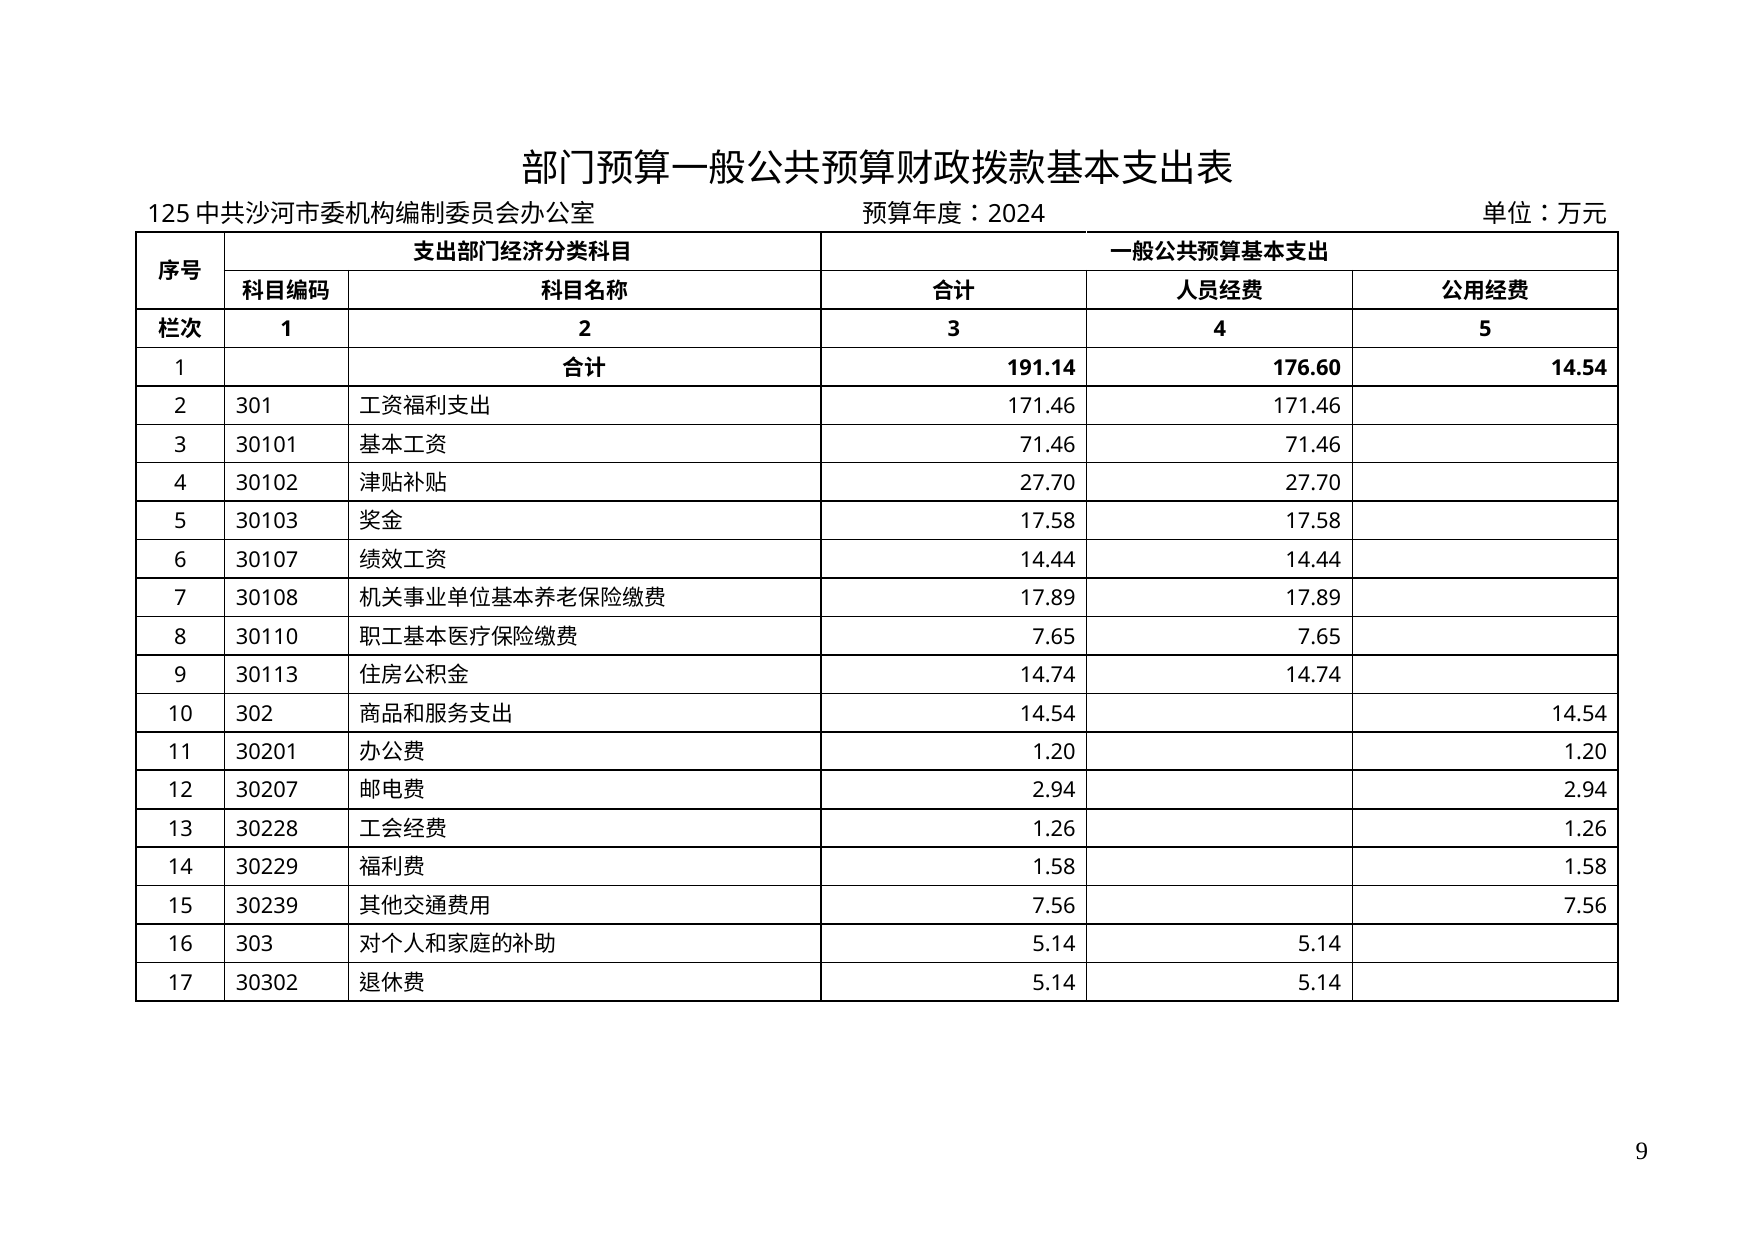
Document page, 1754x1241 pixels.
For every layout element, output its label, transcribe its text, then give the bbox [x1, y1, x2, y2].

table_cell 15 [137, 886, 224, 923]
table_cell [225, 348, 348, 385]
table_cell 30108 [225, 579, 348, 616]
table_cell 17 [137, 963, 224, 1000]
table_cell 7.56 [822, 886, 1086, 923]
table_cell 住房公积金 [349, 656, 820, 692]
table_cell 对个人和家庭的补助 [349, 925, 820, 962]
table_cell [1087, 810, 1352, 846]
table_cell 科目名称 [349, 271, 820, 308]
table_cell 其他交通费用 [349, 886, 820, 923]
table_cell [1087, 886, 1352, 923]
table_cell 公用经费 [1353, 271, 1617, 308]
table_header 125中共沙河市委机构编制委员会办公室 [137, 195, 820, 231]
table_cell 序号 [137, 233, 224, 308]
table_cell 14.54 [822, 694, 1086, 731]
table_cell 2.94 [1353, 771, 1617, 808]
table_cell [1353, 387, 1617, 423]
table_cell 2 [137, 387, 224, 423]
table_cell 津贴补贴 [349, 463, 820, 500]
table_cell 176.60 [1087, 348, 1352, 385]
table_cell 30239 [225, 886, 348, 923]
table_cell 9 [137, 656, 224, 692]
table_cell 30102 [225, 463, 348, 500]
table_cell 30113 [225, 656, 348, 692]
table_cell 30101 [225, 425, 348, 462]
table_cell [1353, 463, 1617, 500]
table_cell 1.20 [1353, 733, 1617, 769]
table_cell 奖金 [349, 502, 820, 539]
table_cell 303 [225, 925, 348, 962]
table_cell 30201 [225, 733, 348, 769]
table_cell 6 [137, 540, 224, 577]
table_cell 3 [137, 425, 224, 462]
table_cell 4 [137, 463, 224, 500]
table_cell 30229 [225, 848, 348, 885]
table_cell [1353, 540, 1617, 577]
table_cell 302 [225, 694, 348, 731]
table_cell 1 [225, 310, 348, 347]
table_cell 14.44 [822, 540, 1086, 577]
table_cell [1353, 617, 1617, 654]
table_cell 5 [1353, 310, 1617, 347]
table_cell 171.46 [1087, 387, 1352, 423]
table_cell [1353, 925, 1617, 962]
table_cell 5 [137, 502, 224, 539]
table_cell [1353, 502, 1617, 539]
table_cell 171.46 [822, 387, 1086, 423]
table_cell 合计 [349, 348, 820, 385]
table_cell 17.89 [822, 579, 1086, 616]
table_cell 17.58 [1087, 502, 1352, 539]
table_cell 14 [137, 848, 224, 885]
table_cell 17.58 [822, 502, 1086, 539]
table_cell [1087, 771, 1352, 808]
table_cell [1353, 656, 1617, 692]
table_cell 30107 [225, 540, 348, 577]
table_cell 退休费 [349, 963, 820, 1000]
table_cell 14.54 [1353, 348, 1617, 385]
table_cell 5.14 [1087, 963, 1352, 1000]
table_cell 27.70 [1087, 463, 1352, 500]
table_cell 7.65 [822, 617, 1086, 654]
table_header 单位：万元 [1087, 195, 1617, 231]
table_cell 71.46 [822, 425, 1086, 462]
table_cell 13 [137, 810, 224, 846]
table_cell 3 [822, 310, 1086, 347]
table_cell 5.14 [822, 963, 1086, 1000]
table_cell 工资福利支出 [349, 387, 820, 423]
table_cell 1.20 [822, 733, 1086, 769]
table_cell 1 [137, 348, 224, 385]
table_cell 绩效工资 [349, 540, 820, 577]
table_cell 14.54 [1353, 694, 1617, 731]
table_cell 27.70 [822, 463, 1086, 500]
table_cell 2.94 [822, 771, 1086, 808]
table_cell 301 [225, 387, 348, 423]
table_cell 17.89 [1087, 579, 1352, 616]
table_header 预算年度：2024 [822, 195, 1086, 231]
table_cell 14.44 [1087, 540, 1352, 577]
table_cell 8 [137, 617, 224, 654]
table_cell 11 [137, 733, 224, 769]
table_cell 合计 [822, 271, 1086, 308]
table_cell 1.26 [822, 810, 1086, 846]
table_cell 30207 [225, 771, 348, 808]
table_cell 2 [349, 310, 820, 347]
table_cell 1.58 [1353, 848, 1617, 885]
table_cell 职工基本医疗保险缴费 [349, 617, 820, 654]
table_cell 一般公共预算基本支出 [822, 233, 1617, 270]
table_cell 邮电费 [349, 771, 820, 808]
table_cell 191.14 [822, 348, 1086, 385]
table_cell 工会经费 [349, 810, 820, 846]
table_cell 30103 [225, 502, 348, 539]
table_cell [1353, 579, 1617, 616]
table_cell 30228 [225, 810, 348, 846]
table_cell 14.74 [1087, 656, 1352, 692]
table_cell 福利费 [349, 848, 820, 885]
table_cell 5.14 [1087, 925, 1352, 962]
table_cell 5.14 [822, 925, 1086, 962]
table_cell 7 [137, 579, 224, 616]
table_cell 办公费 [349, 733, 820, 769]
table_cell 4 [1087, 310, 1352, 347]
table_cell [1087, 694, 1352, 731]
table_cell 栏次 [137, 310, 224, 347]
table_cell 商品和服务支出 [349, 694, 820, 731]
table_cell 7.56 [1353, 886, 1617, 923]
table_cell 16 [137, 925, 224, 962]
text 部门预算一般公共预算财政拨款基本支出表 [106, 142, 1648, 193]
table_cell 71.46 [1087, 425, 1352, 462]
table_cell 人员经费 [1087, 271, 1352, 308]
table_cell [1353, 425, 1617, 462]
table_cell 1.26 [1353, 810, 1617, 846]
table_cell 30110 [225, 617, 348, 654]
table_cell 7.65 [1087, 617, 1352, 654]
table_cell 14.74 [822, 656, 1086, 692]
table_cell 1.58 [822, 848, 1086, 885]
table_cell [1087, 733, 1352, 769]
table_cell [1087, 848, 1352, 885]
table_cell 基本工资 [349, 425, 820, 462]
table_cell 机关事业单位基本养老保险缴费 [349, 579, 820, 616]
table_cell 支出部门经济分类科目 [225, 233, 820, 270]
table_cell 12 [137, 771, 224, 808]
table_cell 10 [137, 694, 224, 731]
table_cell 30302 [225, 963, 348, 1000]
table_cell [1353, 963, 1617, 1000]
table_cell 科目编码 [225, 271, 348, 308]
